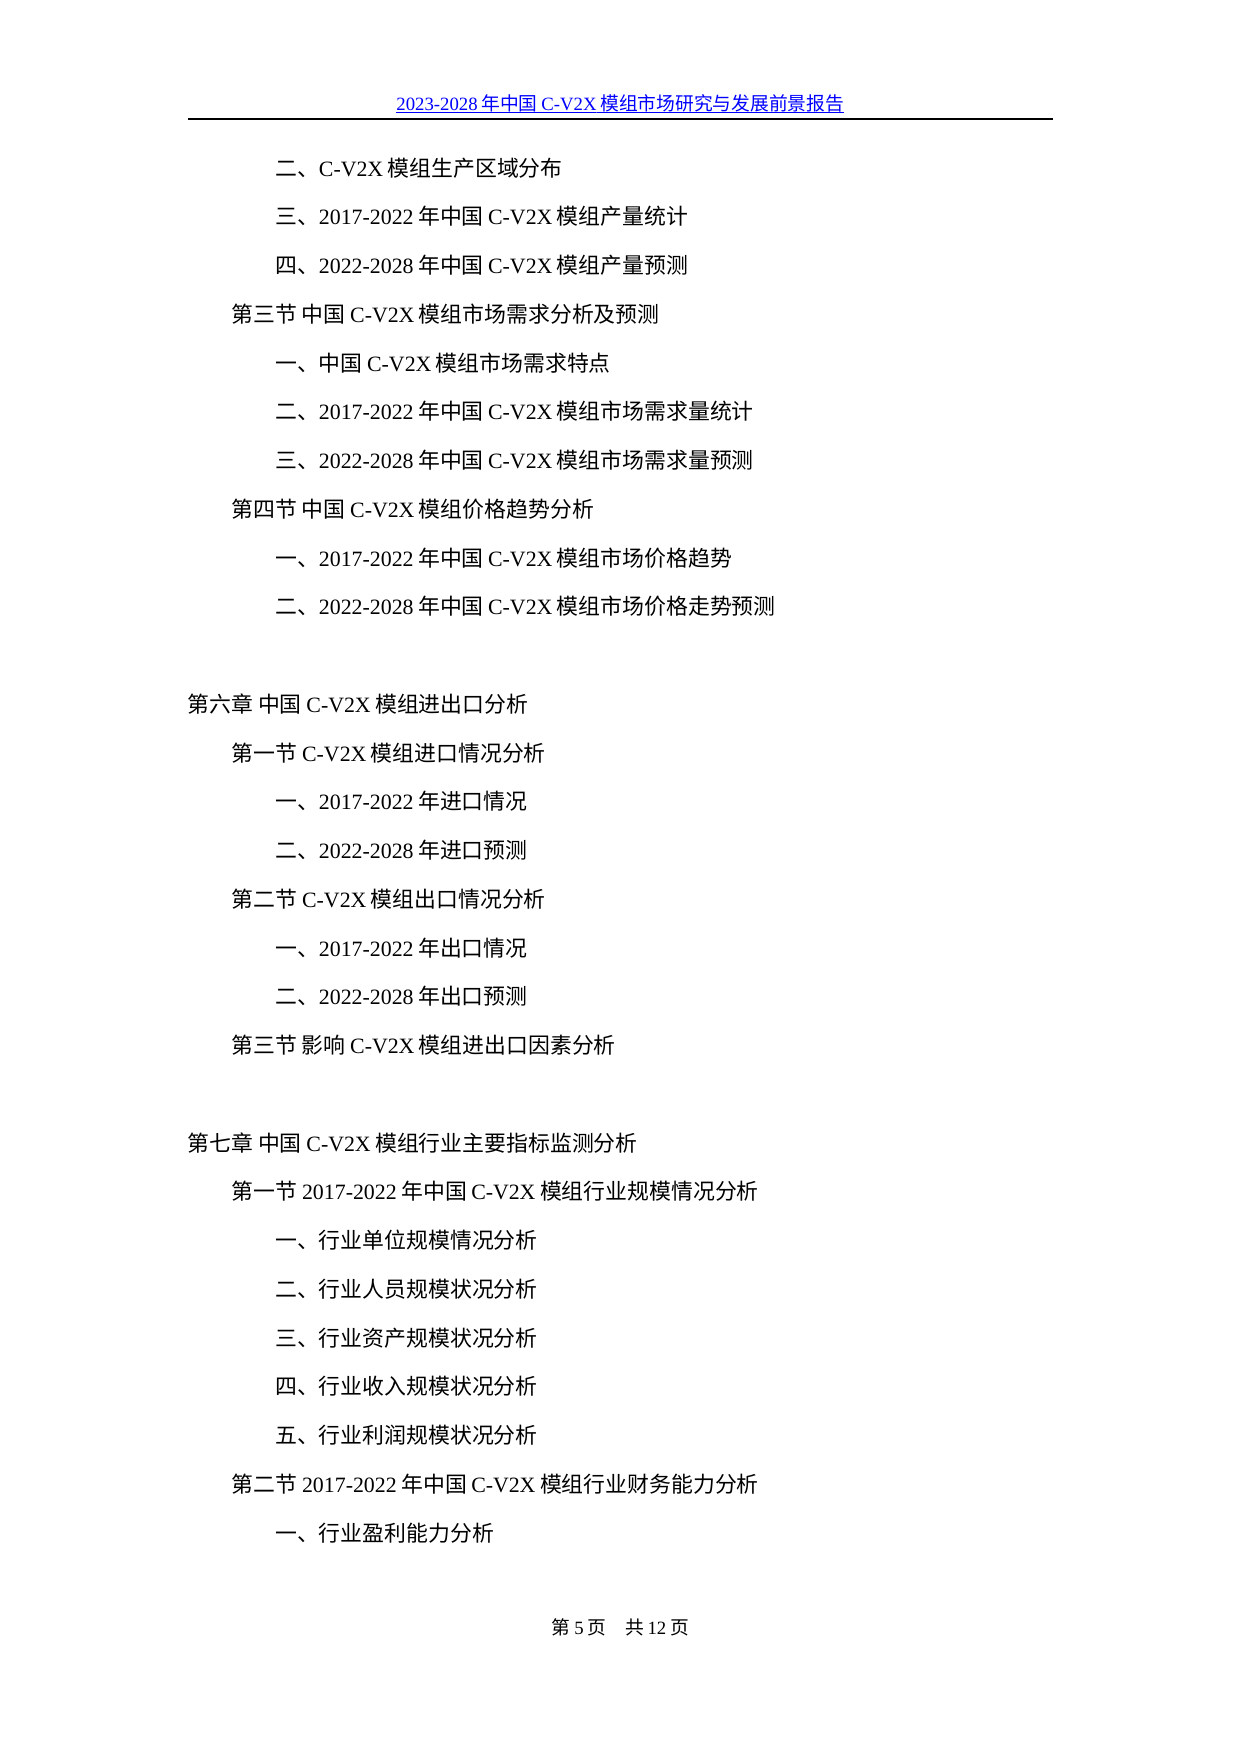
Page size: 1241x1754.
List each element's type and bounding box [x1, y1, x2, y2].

text [187, 150, 1053, 1548]
